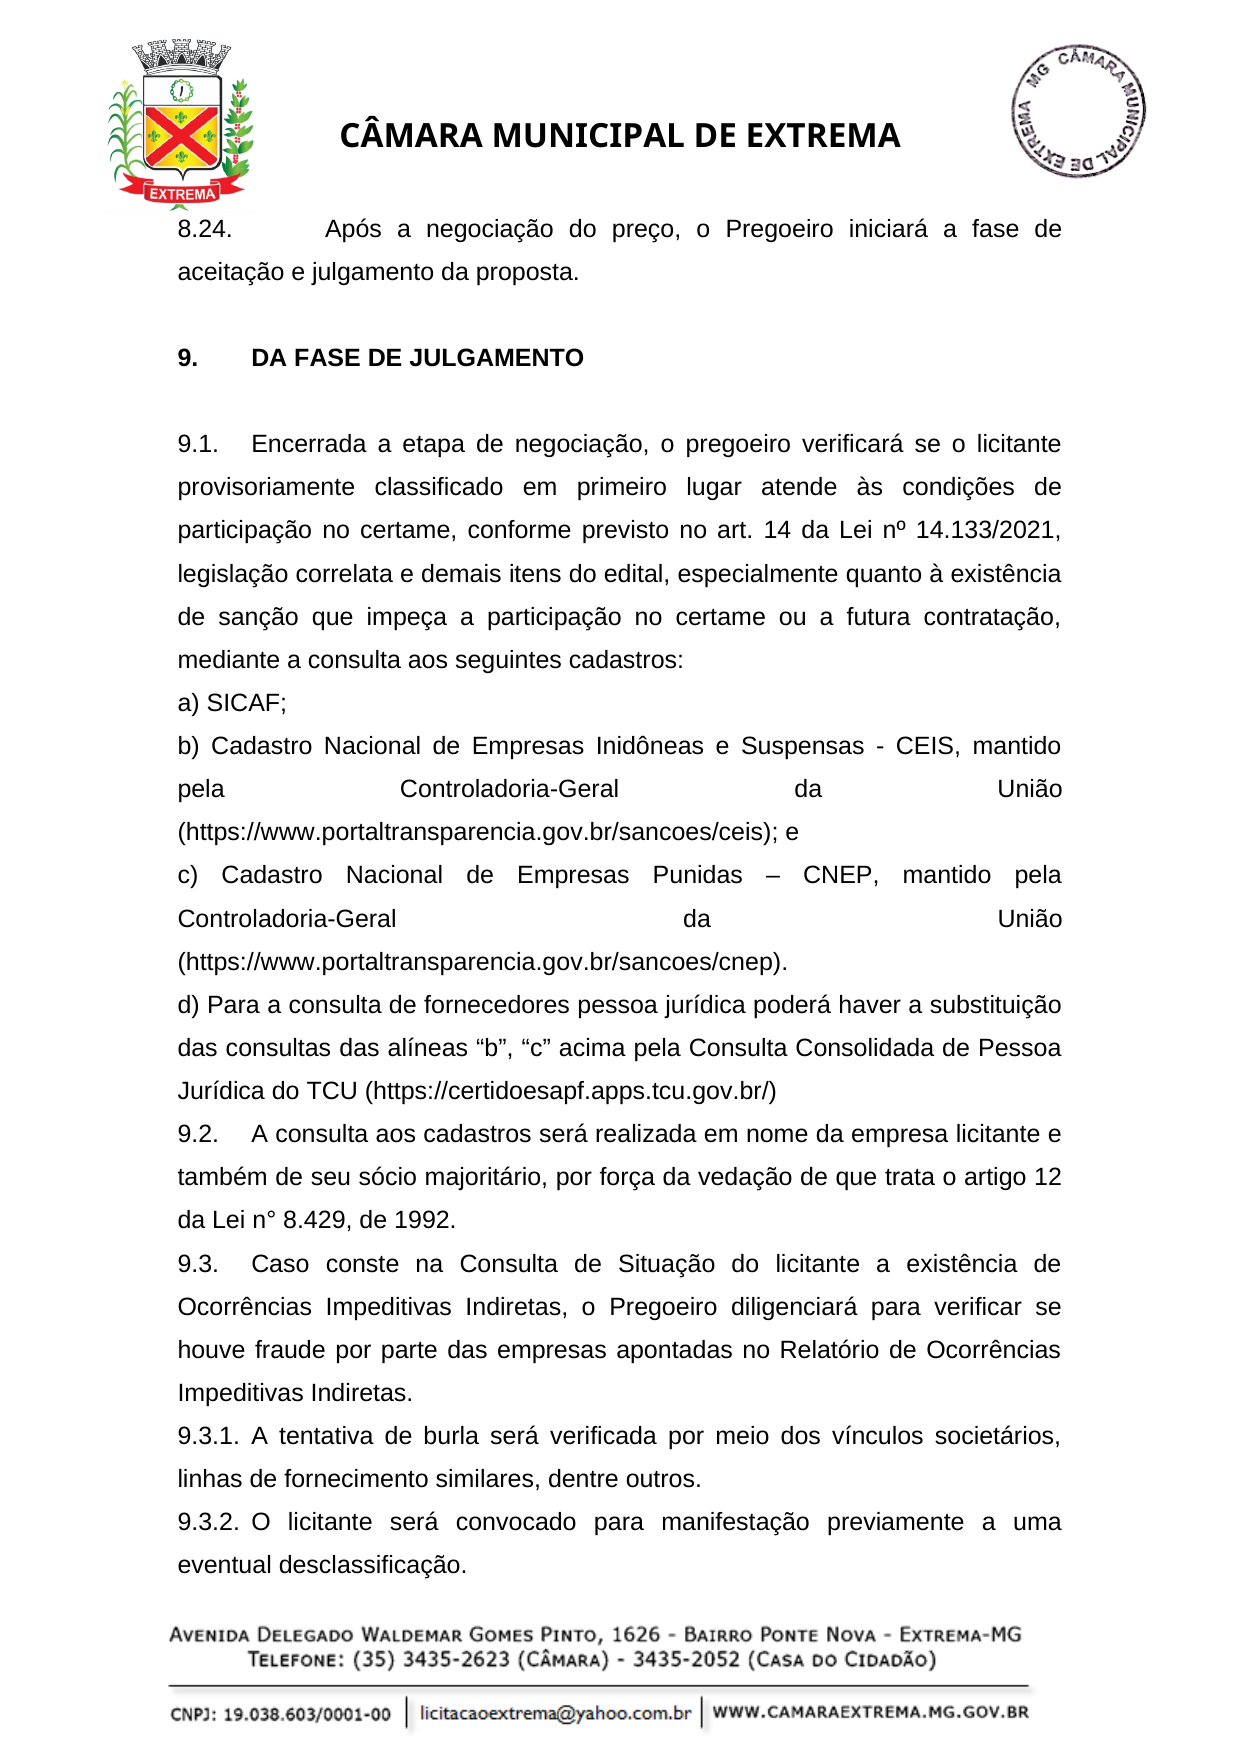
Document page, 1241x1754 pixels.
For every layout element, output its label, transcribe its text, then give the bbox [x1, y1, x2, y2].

text 8.24. Após a negociação do preço, o Pregoeiro iniciará a fase de aceitação e julgamento da proposta. [177, 214, 1063, 286]
picture [103, 33, 257, 216]
text d) Para a consulta de fornecedores pessoa jurídica poderá haver a substituição das consultas das alíneas “b”, “c” acima pela Consulta Consolidada de Pessoa Jurídica do TCU (https://certidoesapf.apps.tcu.gov.br/) [177, 990, 1063, 1105]
text 9.1. Encerrada a etapa de negociação, o pregoeiro verificará se o licitante provisoriamente classificado em primeiro lugar atende às condições de participação no certame, conforme previsto no art. 14 da Lei nº 14.133/2021, legislação correlata e demais itens do edital, especialmente quanto à existência de sanção que impeça a participação no certame ou a futura contratação, mediante a consulta aos seguintes cadastros: [177, 429, 1063, 674]
text 9.2. A consulta aos cadastros será realizada em nome da empresa licitante e também de seu sócio majoritário, por força da vedação de que trata o artigo 12 da Lei n° 8.429, de 1992. [177, 1119, 1063, 1234]
text 9.3.2. O licitante será convocado para manifestação previamente a uma eventual desclassificação. [177, 1507, 1063, 1579]
text 9.3.1. A tentativa de burla será verificada por meio dos vínculos societários, linhas de fornecimento similares, dentre outros. [177, 1421, 1063, 1493]
text c) Cadastro Nacional de Empresas Punidas – CNEP, mantido pela Controladoria-Geral da União (https://www.portaltransparencia.gov.br/sancoes/cnep). [177, 861, 1063, 976]
text 9. DA FASE DE JULGAMENTO [177, 343, 1063, 372]
text a) SICAF; [177, 688, 1063, 717]
picture [0, 1598, 1240, 1754]
text b) Cadastro Nacional de Empresas Inidôneas e Suspensas - CEIS, mantido pela Controladoria-Geral da União (https://www.portaltransparencia.gov.br/sancoes/ceis); e [177, 731, 1063, 846]
picture [1005, 34, 1154, 193]
text 9.3. Caso conste na Consulta de Situação do licitante a existência de Ocorrências Impeditivas Indiretas, o Pregoeiro diligenciará para verificar se houve fraude por parte das empresas apontadas no Relatório de Ocorrências Impeditivas Indiretas. [177, 1249, 1063, 1407]
